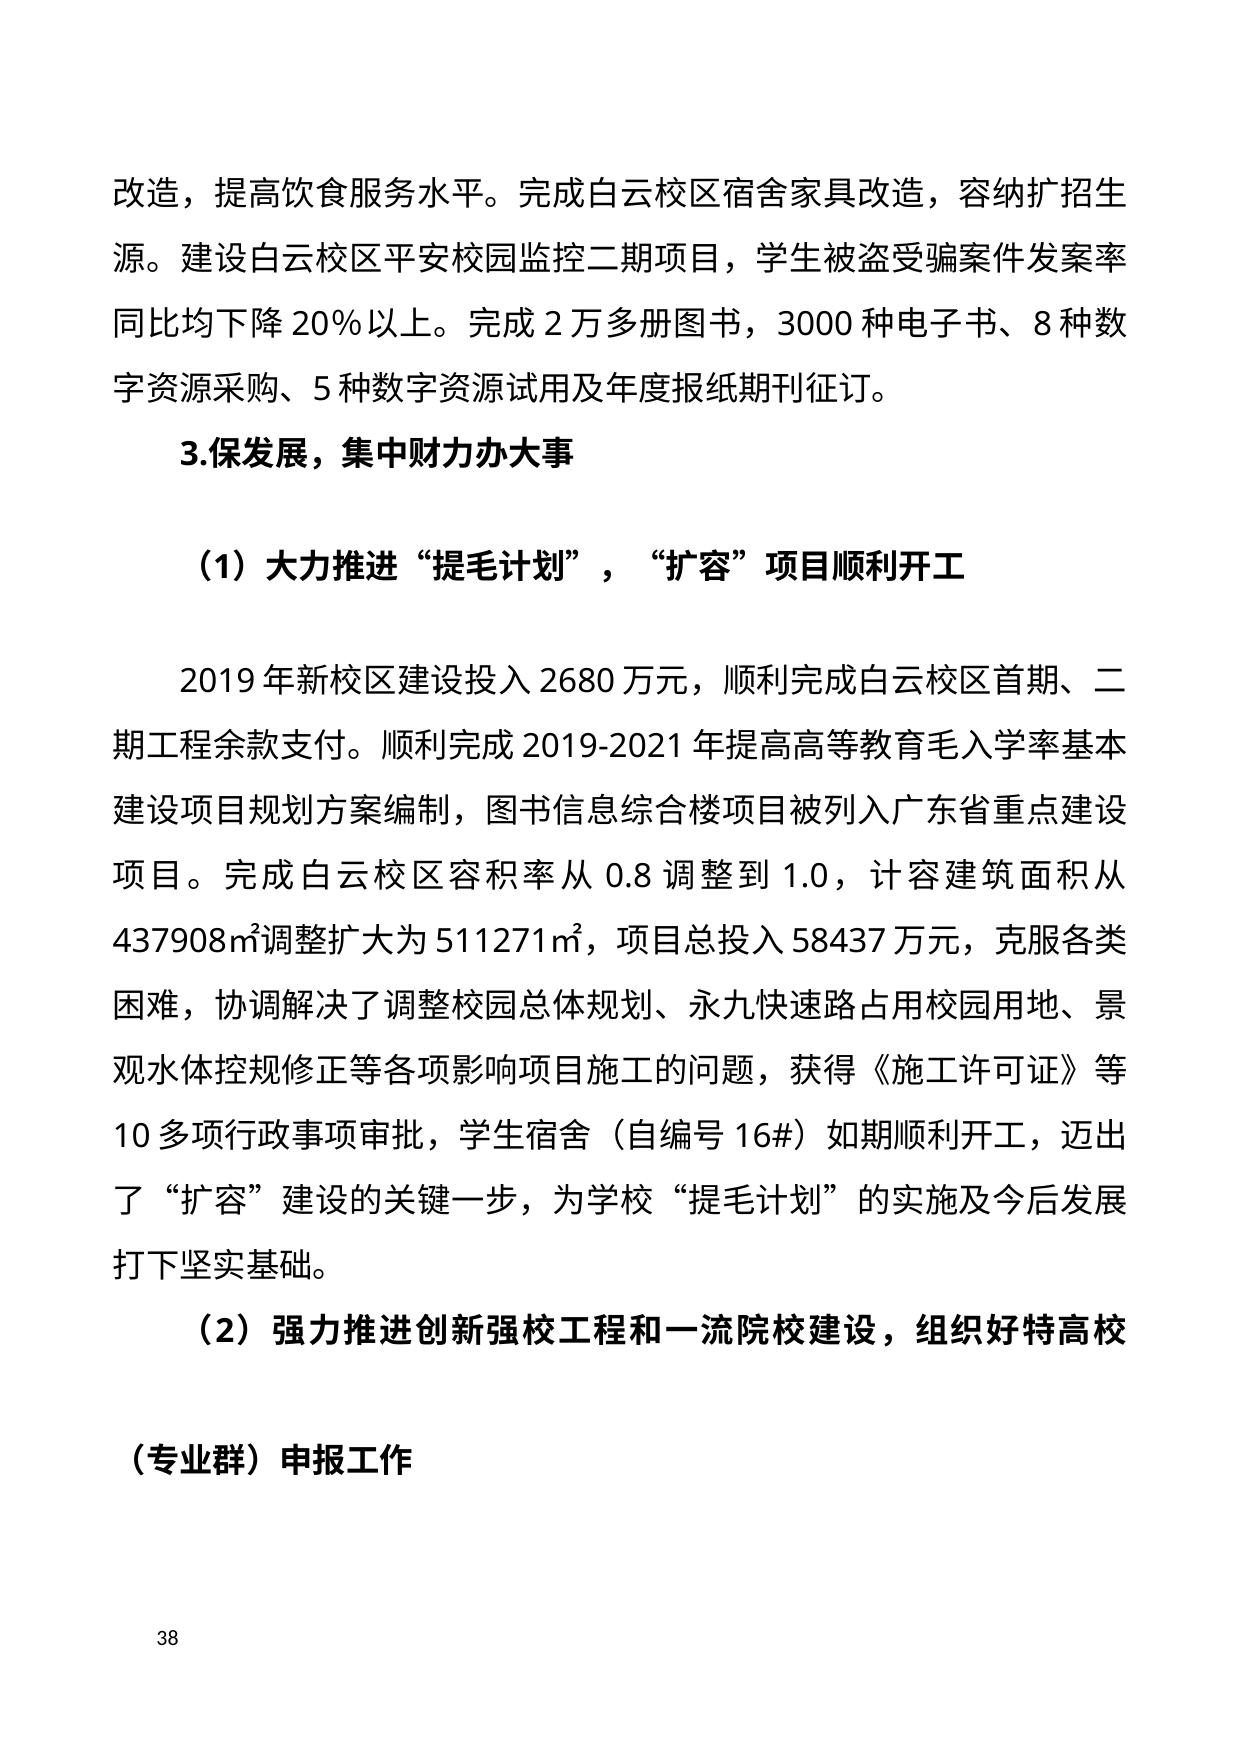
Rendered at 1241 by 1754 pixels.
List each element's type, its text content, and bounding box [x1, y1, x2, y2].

text 2019年新校区建设投入2680万元，顺利完成白云校区首期、二期工程余款支付。顺利完成2019-2021年提高高等教育毛入学率基本建设项目规划方案编制，图书信息综合楼项目被列入广东省重点建设项目。完成白云校区容积率从0.8调整到1.0，计容建筑面积从437908㎡调整扩大为511271㎡，项目总投入58437万元，克服各类困难，协调解决了调整校园总体规划、永九快速路占用校园用地、景观水体控规修正等各项影响项目施工的问题，获得《施工许可证》等10多项行政事项审批，学生宿舍（自编号16#）如期顺利开工，迈出了“扩容”建设的关键一步，为学校“提毛计划”的实施及今后发展打下坚实基础。 [112, 646, 1128, 1296]
text 3.保发展，集中财力办大事 [112, 419, 1128, 484]
text （1）大力推进“提毛计划”，“扩容”项目顺利开工 [112, 532, 1128, 597]
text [112, 159, 1128, 419]
text （2）强力推进创新强校工程和一流院校建设，组织好特高校（专业群）申报工作 [112, 1296, 1128, 1491]
